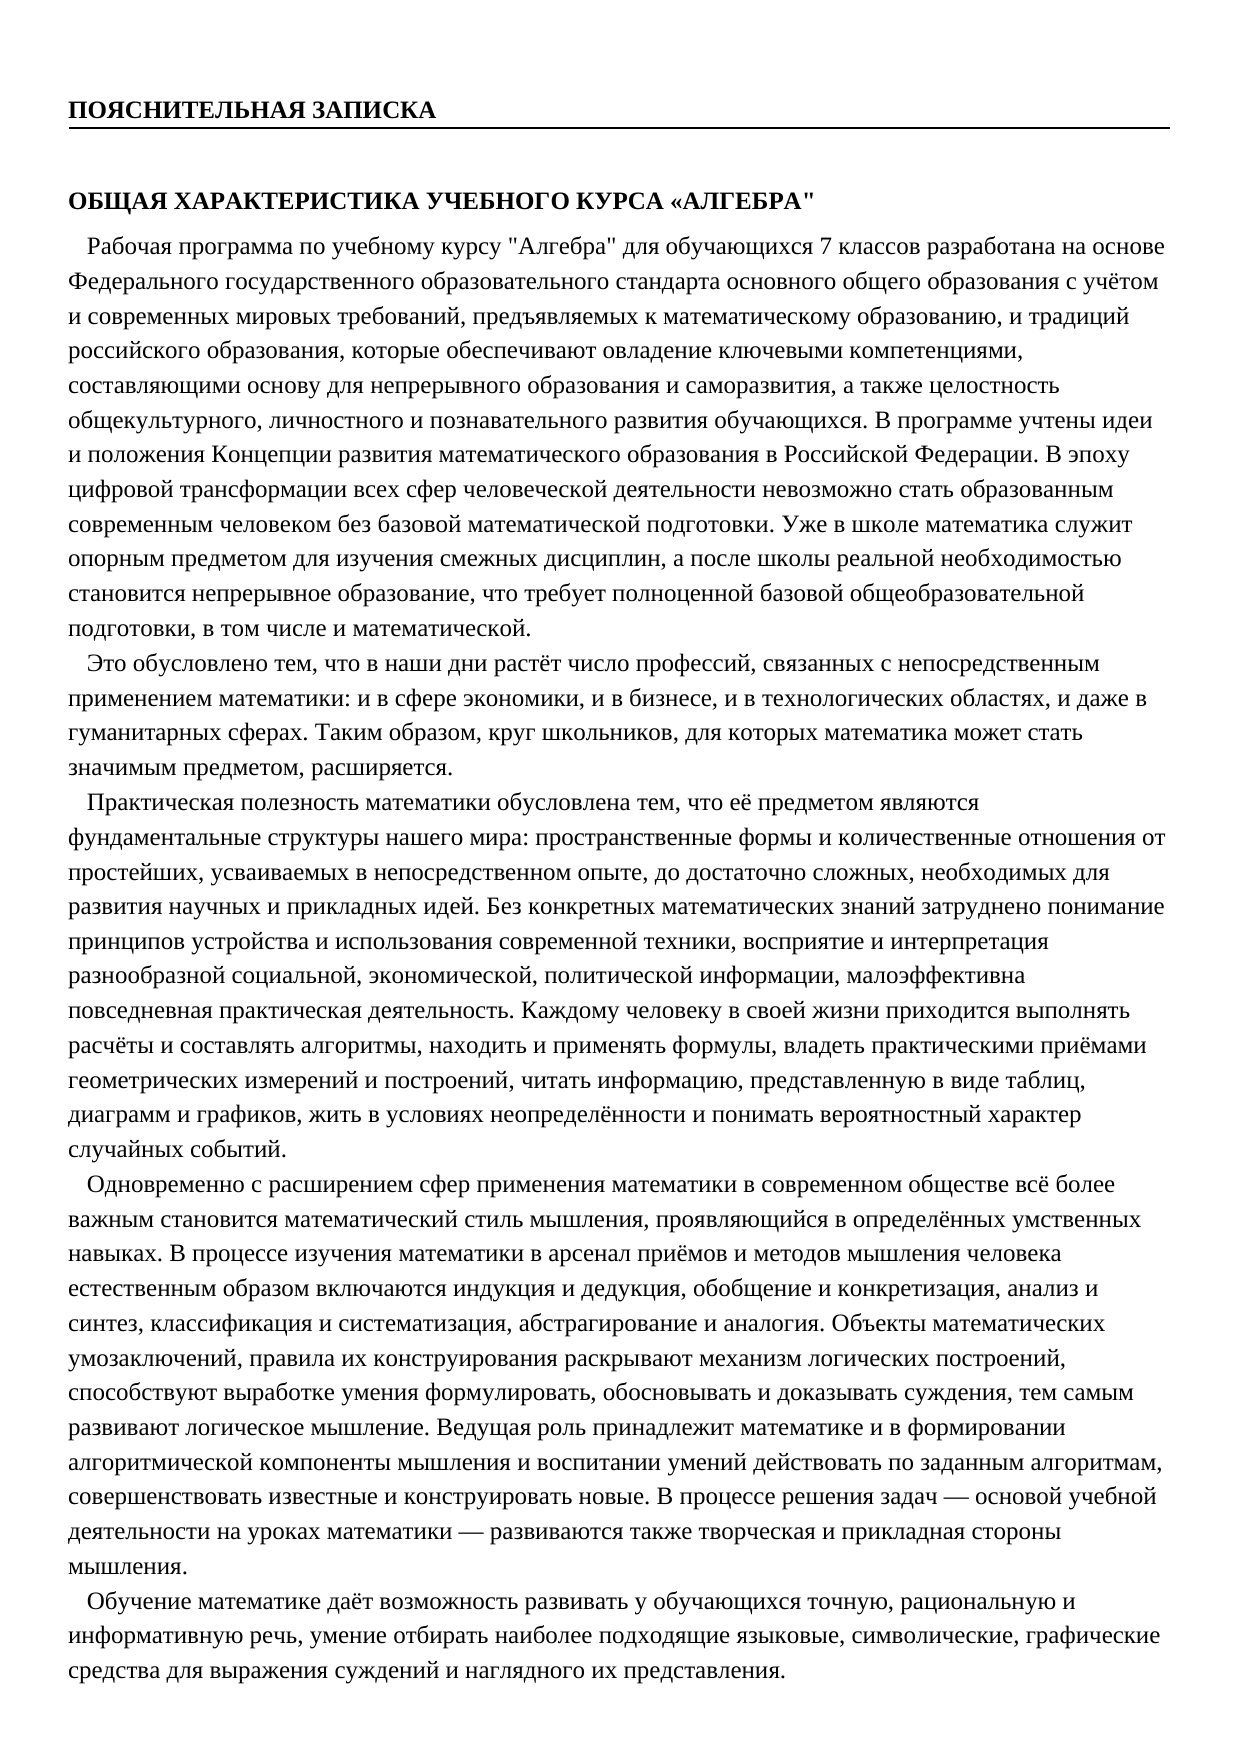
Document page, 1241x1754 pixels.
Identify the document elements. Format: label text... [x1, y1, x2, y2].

text Обучение математике даёт возможность развивать у обучающихся точную, рациональную и информативную речь, умение отбирать наиболее подходящие языковые, символические, графические средства для выражения суждений и наглядного их представления. [68, 1586, 1169, 1684]
subtitle ПОЯСНИТЕЛЬНАЯ ЗАПИСКА [68, 96, 1078, 124]
text Это обусловлено тем, что в наши дни растёт число профессий, связанных с непосредственным применением математики: и в сфере экономики, и в бизнесе, и в технологических областях, и даже в гуманитарных сферах. Таким образом, круг школьников, для которых математика может стать значимым предметом, расширяется. [68, 648, 1169, 781]
text Практическая полезность математики обусловлена тем, что её предметом являются фундаментальные структуры нашего мира: пространственные формы и количественные отношения от простейших, усваиваемых в непосредственном опыте, до достаточно сложных, необходимых для развития научных и прикладных идей. Без конкретных математических знаний затруднено понимание принципов устройства и использования современной техники, восприятие и интерпретация разнообразной социальной, экономической, политической информации, малоэффективна повседневная практическая деятельность. Каждому человеку в своей жизни приходится выполнять расчёты и составлять алгоритмы, находить и применять формулы, владеть практическими приёмами геометрических измерений и построений, читать информацию, представленную в виде таблиц, диаграмм и графиков, жить в условиях неопределённости и понимать вероятностный характер случайных событий. [68, 787, 1169, 1163]
subtitle ОБЩАЯ ХАРАКТЕРИСТИКА УЧЕБНОГО КУРСА «АЛГЕБРА" [68, 186, 1078, 215]
text Одновременно с расширением сфер применения математики в современном обществе всё более важным становится математический стиль мышления, проявляющийся в определённых умственных навыках. В процессе изучения математики в арсенал приёмов и методов мышления человека естественным образом включаются индукция и дедукция, обобщение и конкретизация, анализ и синтез, классификация и систематизация, абстрагирование и аналогия. Объекты математических умозаключений, правила их конструирования раскрывают механизм логических построений, способствуют выработке умения формулировать, обосновывать и доказывать суждения, тем самым развивают логическое мышление. Ведущая роль принадлежит математике и в формировании алгоритмической компоненты мышления и воспитании умений действовать по заданным алгоритмам, совершенствовать известные и конструировать новые. В процессе решения задач — основой учебной деятельности на уроках математики — развиваются также творческая и прикладная стороны мышления. [68, 1169, 1169, 1579]
text Рабочая программа по учебному курсу "Алгебра" для обучающихся 7 классов разработана на основе Федерального государственного образовательного стандарта основного общего образования с учётом и современных мировых требований, предъявляемых к математическому образованию, и традиций российского образования, которые обеспечивают овладение ключевыми компетенциями, составляющими основу для непрерывного образования и саморазвития, а также целостность общекультурного, личностного и познавательного развития обучающихся. В программе учтены идеи и положения Концепции развития математического образования в Российской Федерации. В эпоху цифровой трансформации всех сфер человеческой деятельности невозможно стать образованным современным человеком без базовой математической подготовки. Уже в школе математика служит опорным предметом для изучения смежных дисциплин, а после школы реальной необходимостью становится непрерывное образование, что требует полноценной базовой общеобразовательной подготовки, в том числе и математической. [68, 231, 1169, 642]
